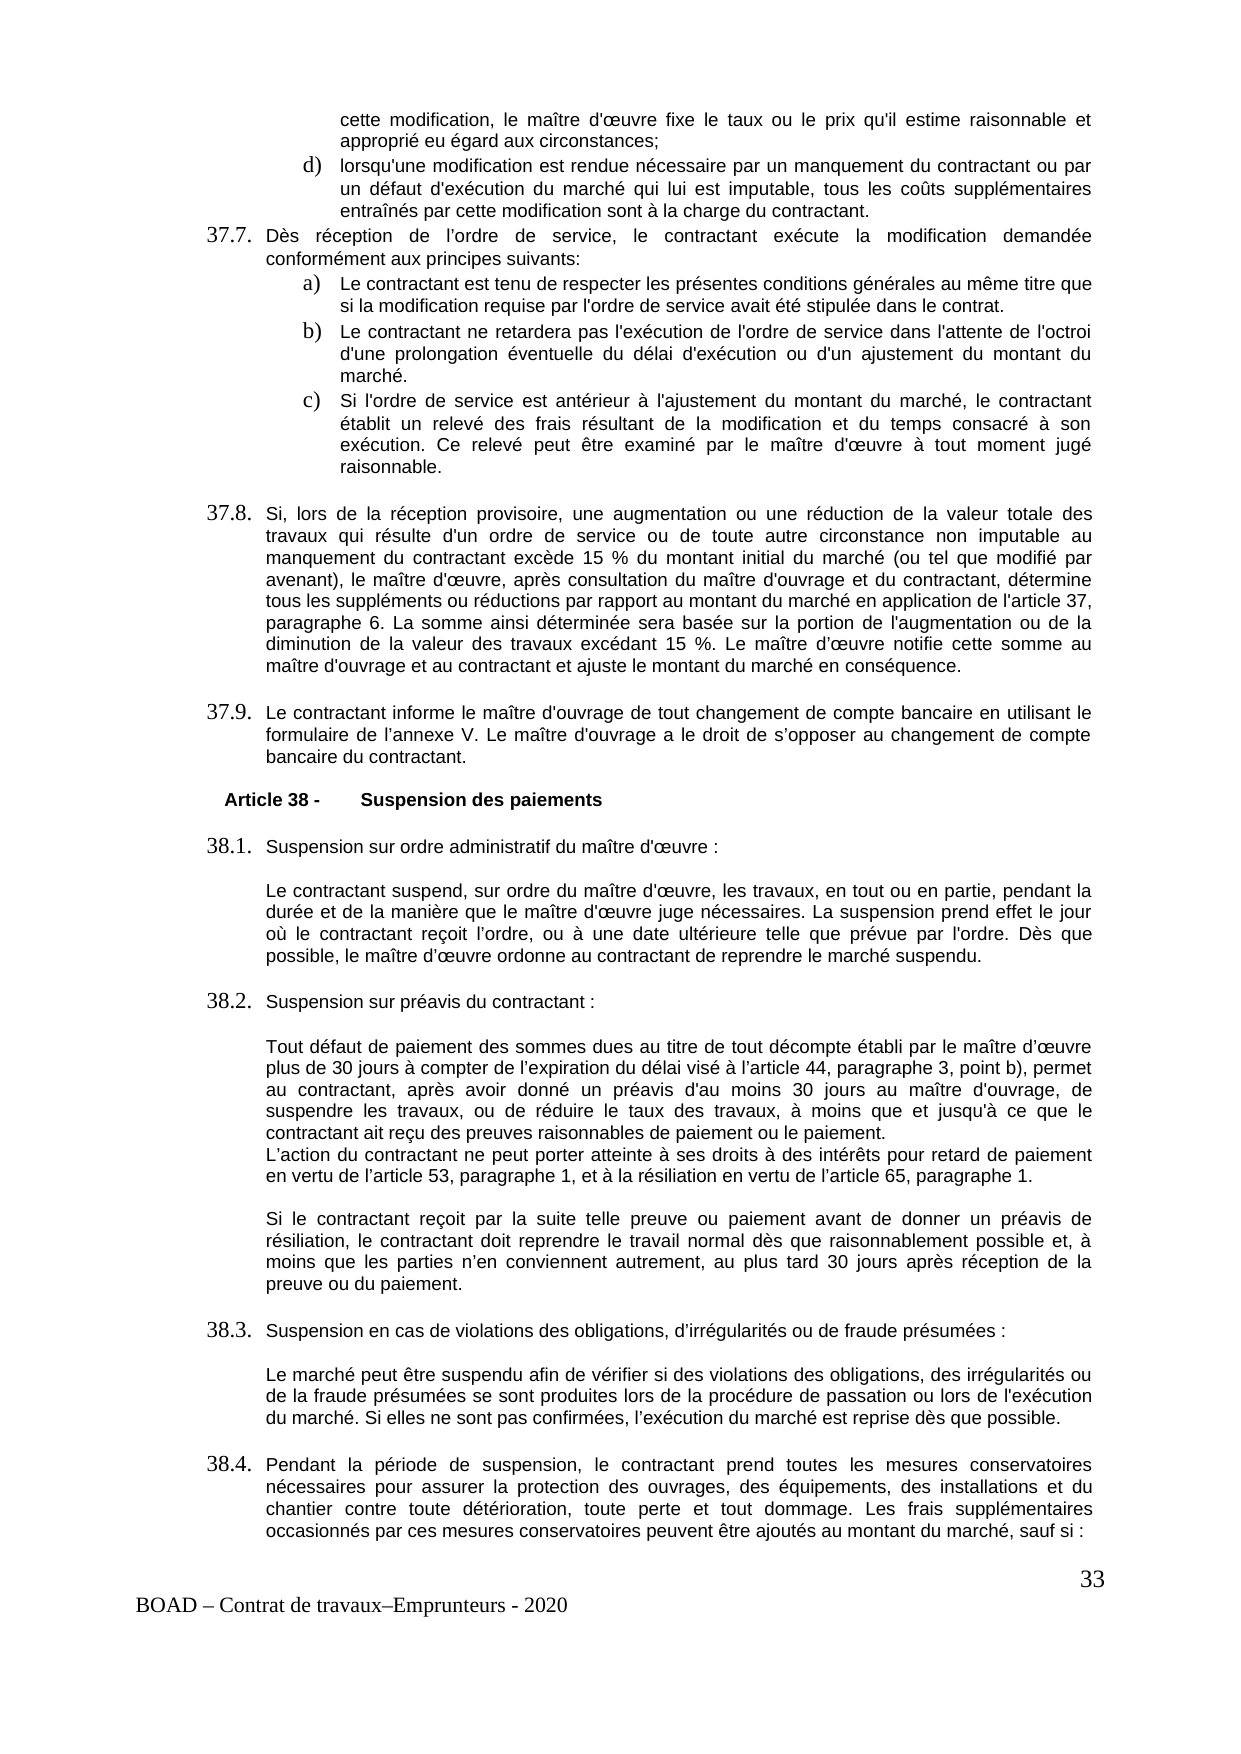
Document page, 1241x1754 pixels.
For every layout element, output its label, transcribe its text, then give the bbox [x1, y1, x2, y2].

subtitle Article 38 - Suspension des paiements [224, 789, 1105, 810]
text Tout défaut de paiement des sommes dues au titre de tout décompte établi par le maître d’œuvre plus de 30 jours à compter de l’expiration du délai visé à l’article 44, paragraphe 3, point b), permet au contractant, après avoir donné un préavis d'au moins 30 jours au maître d'ouvrage, de suspendre les travaux, ou de réduire le taux des travaux, à moins que et jusqu'à ce que le contractant ait reçu des preuves raisonnables de paiement ou le paiement. [266, 1036, 1093, 1143]
list Le contractant ne retardera pas l'exécution de l'ordre de service dans l'attente de l'octroi d'une prolongation éventuelle du délai d'exécution ou d'un ajustement du montant du marché. [303, 317, 1092, 386]
list Suspension sur préavis du contractant : [206, 988, 1105, 1014]
list lorsqu'une modification est rendue nécessaire par un manquement du contractant ou par un défaut d'exécution du marché qui lui est imputable, tous les coûts supplémentaires entraînés par cette modification sont à la charge du contractant. [303, 151, 1092, 221]
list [303, 108, 1093, 151]
list Le contractant est tenu de respecter les présentes conditions générales au même titre que si la modification requise par l'ordre de service avait été stipulée dans le contrat. [303, 269, 1093, 317]
list Si, lors de la réception provisoire, une augmentation ou une réduction de la valeur totale des travaux qui résulte d'un ordre de service ou de toute autre circonstance non imputable au manquement du contractant excède 15 % du montant initial du marché (ou tel que modifié par avenant), le maître d'œuvre, après consultation du maître d'ouvrage et du contractant, détermine tous les suppléments ou réductions par rapport au montant du marché en application de l'article 37, paragraphe 6. La somme ainsi déterminée sera basée sur la portion de l'augmentation ou de la diminution de la valeur des travaux excédant 15 %. Le maître d’œuvre notifie cette somme au maître d'ouvrage et au contractant et ajuste le montant du marché en conséquence. [206, 499, 1093, 676]
list Suspension sur ordre administratif du maître d'œuvre : [206, 832, 1105, 858]
list Le contractant informe le maître d'ouvrage de tout changement de compte bancaire en utilisant le formulaire de l’annexe V. Le maître d'ouvrage a le droit de s’opposer au changement de compte bancaire du contractant. [206, 698, 1092, 767]
text Si le contractant reçoit par la suite telle preuve ou paiement avant de donner un préavis de résiliation, le contractant doit reprendre le travail normal dès que raisonnablement possible et, à moins que les parties n’en conviennent autrement, au plus tard 30 jours après réception de la preuve ou du paiement. [266, 1208, 1092, 1294]
list Pendant la période de suspension, le contractant prend toutes les mesures conservatoires nécessaires pour assurer la protection des ouvrages, des équipements, des installations et du chantier contre toute détérioration, toute perte et tout dommage. Les frais supplémentaires occasionnés par ces mesures conservatoires peuvent être ajoutés au montant du marché, sauf si : [206, 1450, 1093, 1541]
list Si l'ordre de service est antérieur à l'ajustement du montant du marché, le contractant établit un relevé des frais résultant de la modification et du temps consacré à son exécution. Ce relevé peut être examiné par le maître d'œuvre à tout moment jugé raisonnable. [303, 386, 1092, 477]
list Dès réception de l’ordre de service, le contractant exécute la modification demandée conformément aux principes suivants: [206, 221, 1092, 269]
text Le marché peut être suspendu afin de vérifier si des violations des obligations, des irrégularités ou de la fraude présumées se sont produites lors de la procédure de passation ou lors de l'exécution du marché. Si elles ne sont pas confirmées, l’exécution du marché est reprise dès que possible. [266, 1364, 1093, 1428]
text Le contractant suspend, sur ordre du maître d'œuvre, les travaux, en tout ou en partie, pendant la durée et de la manière que le maître d'œuvre juge nécessaires. La suspension prend effet le jour où le contractant reçoit l’ordre, ou à une date ultérieure telle que prévue par l'ordre. Dès que possible, le maître d’œuvre ordonne au contractant de reprendre le marché suspendu. [266, 880, 1093, 966]
list Suspension en cas de violations des obligations, d’irrégularités ou de fraude présumées : [206, 1316, 1105, 1342]
text L’action du contractant ne peut porter atteinte à ses droits à des intérêts pour retard de paiement en vertu de l’article 53, paragraphe 1, et à la résiliation en vertu de l’article 65, paragraphe 1. [266, 1143, 1093, 1186]
